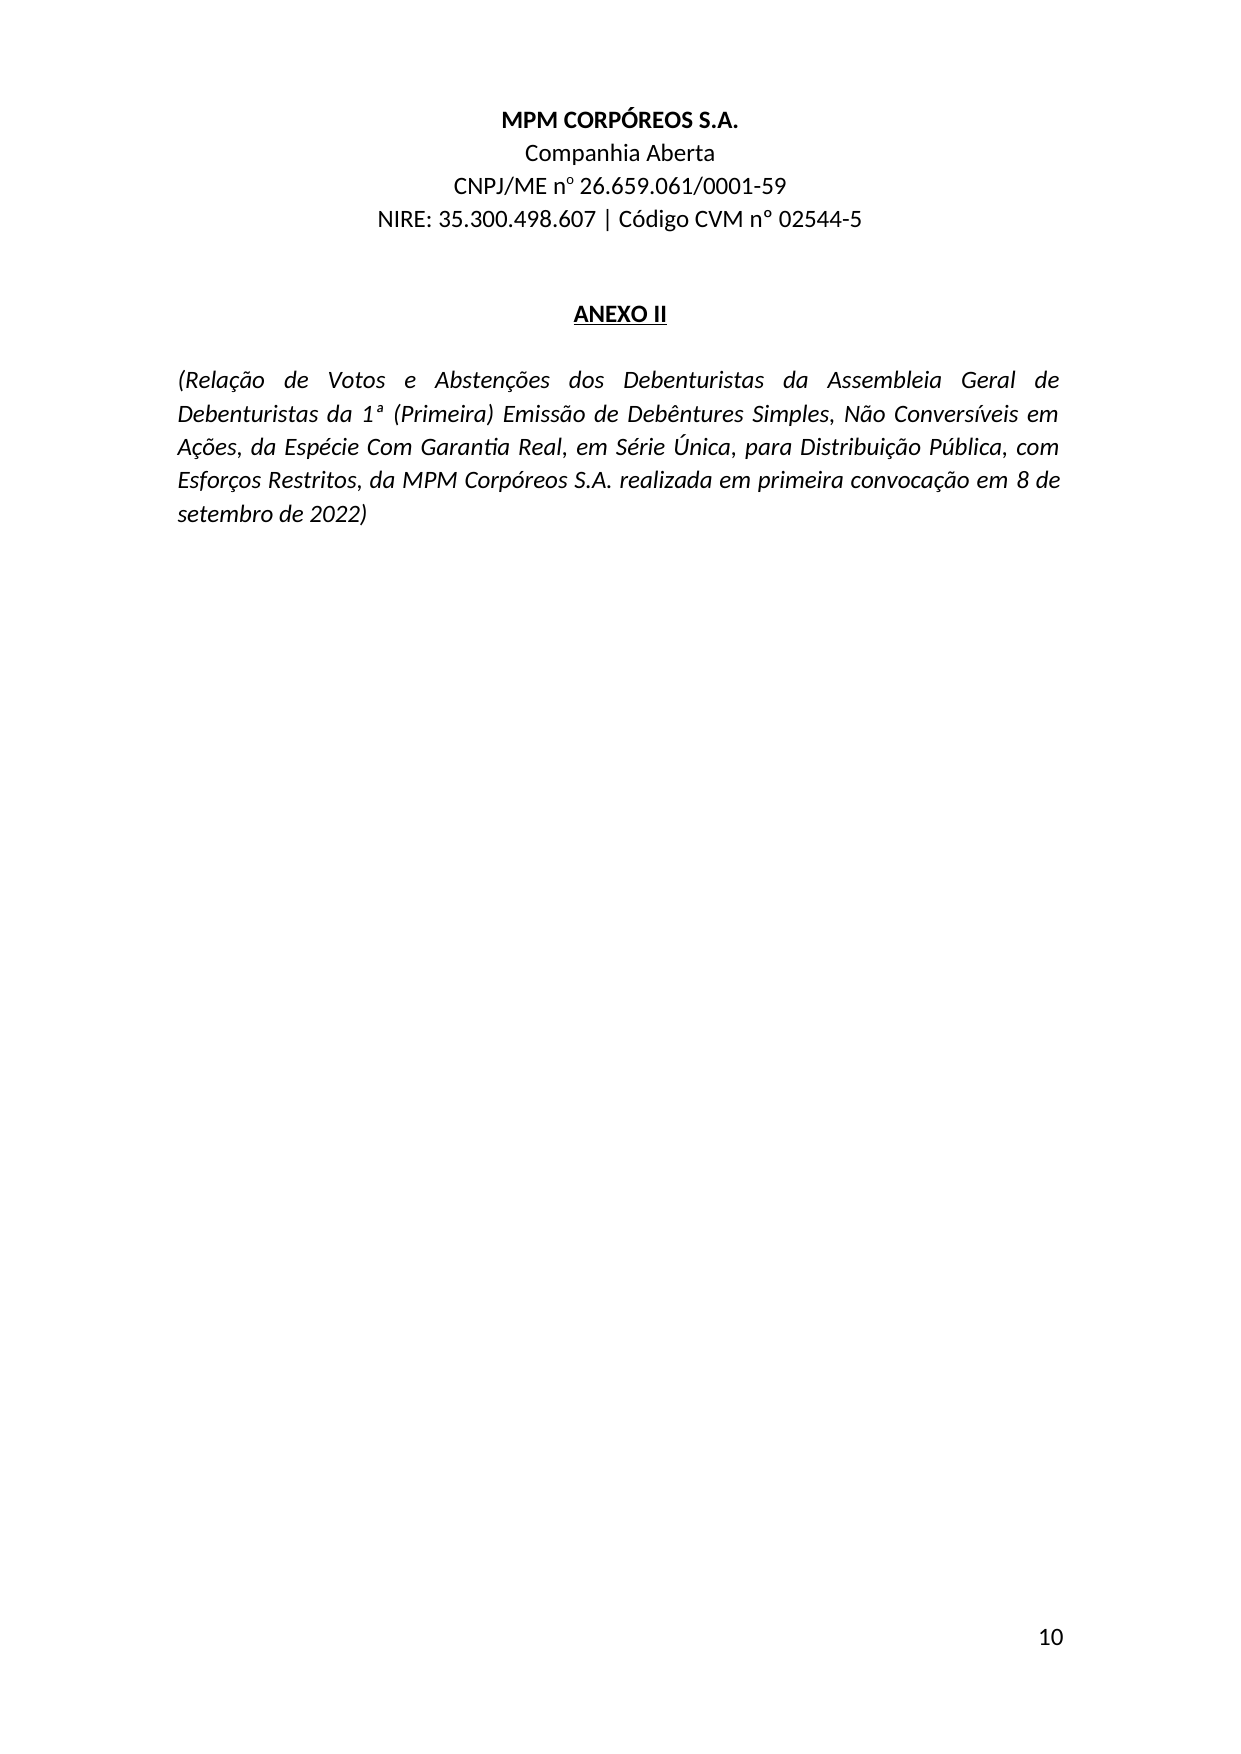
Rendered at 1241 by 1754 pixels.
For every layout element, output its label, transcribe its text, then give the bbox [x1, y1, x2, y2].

text ANEXO II [177, 295, 1063, 329]
text (Relação de Votos e Abstenções dos Debenturistas da Assembleia Geral de Debenturistas da 1ª (Primeira) Emissão de Debêntures Simples, Não Conversíveis em Ações, da Espécie Com Garantia Real, em Série Única, para Distribuição Pública, com Esforços Restritos, da MPM Corpóreos S.A. realizada em primeira convocação em 8 de setembro de 2022) [177, 362, 1063, 529]
